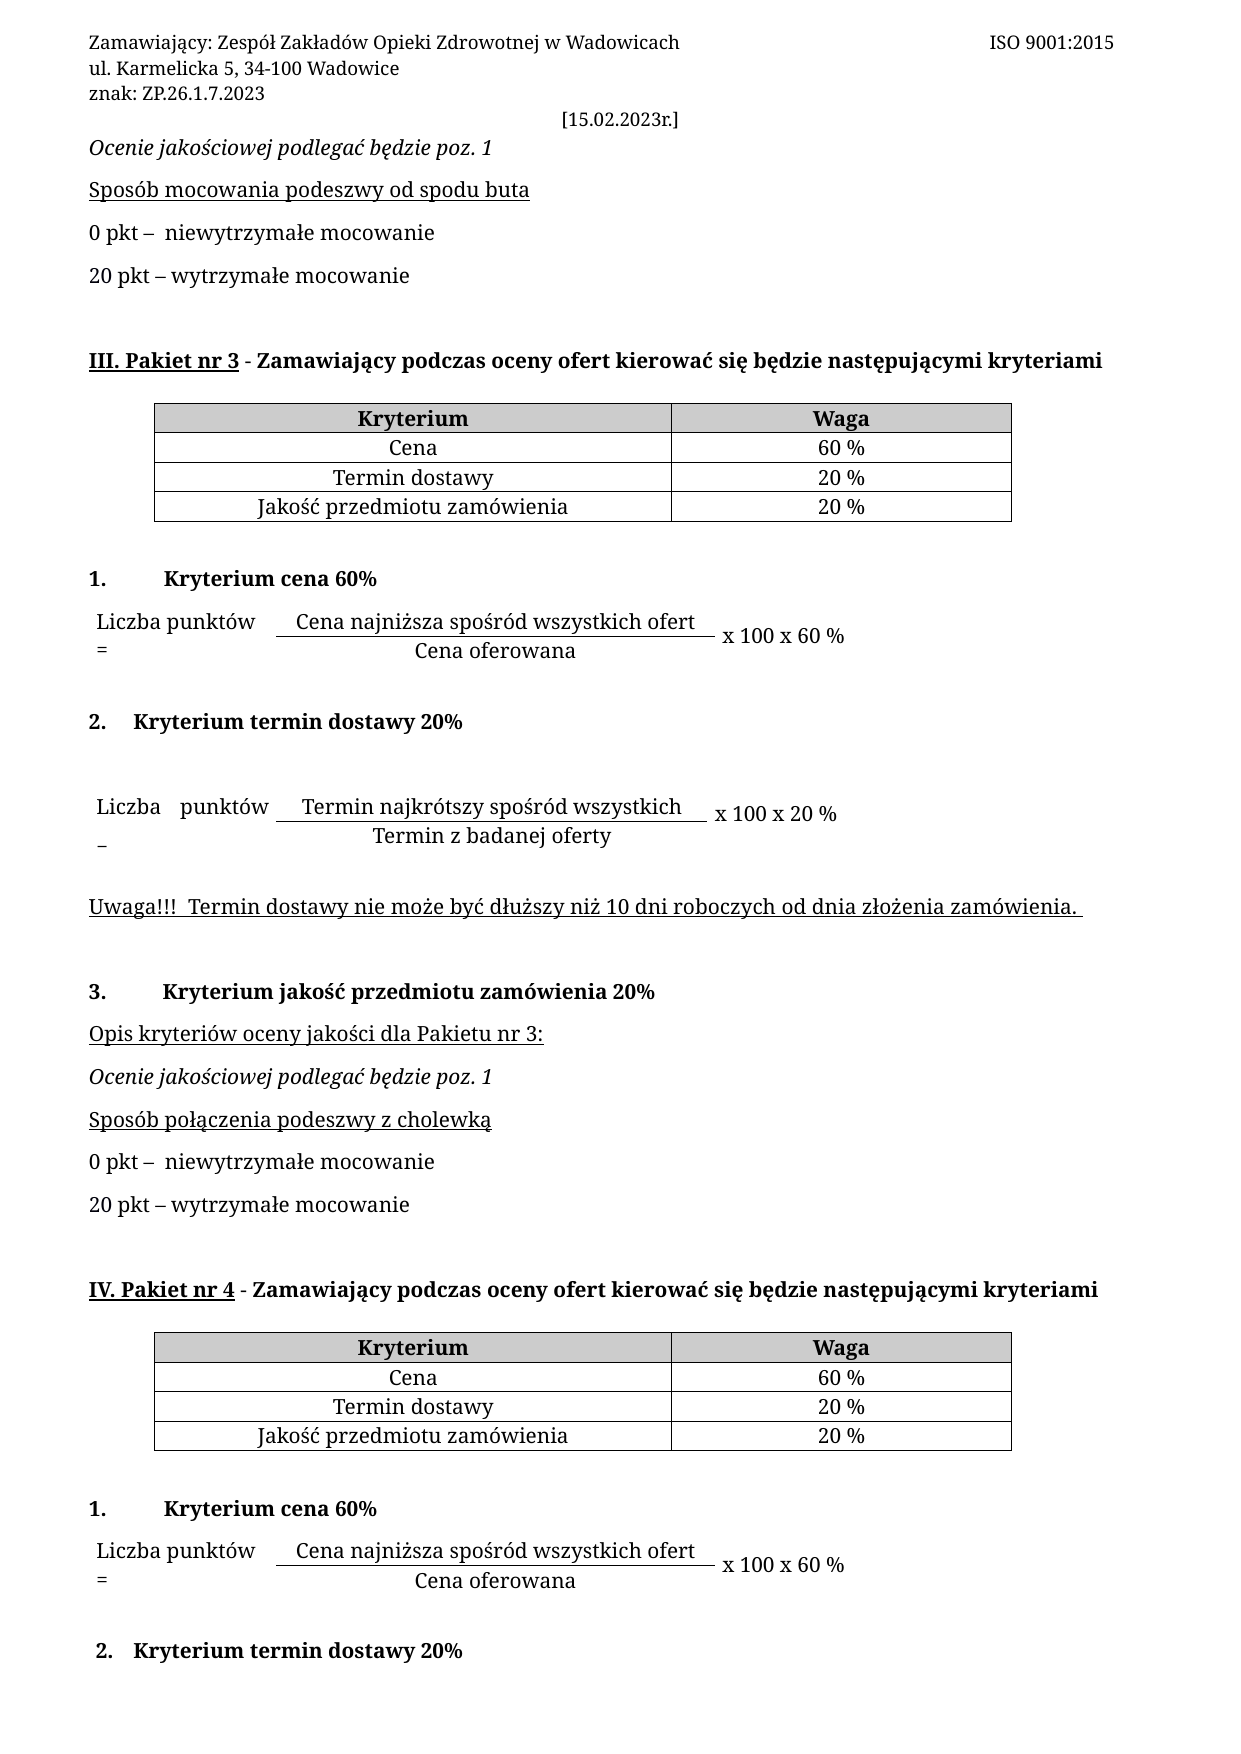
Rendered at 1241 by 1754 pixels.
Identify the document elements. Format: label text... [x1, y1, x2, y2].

table_cell 60 % [672, 1363, 1011, 1391]
table_cell Cena [155, 433, 671, 462]
table_header Liczba punktów = [89, 1536, 276, 1593]
text IV. Pakiet nr 4 - Zamawiający podczas oceny ofert kierować się będzie następującymi kryteriami [89, 1275, 1152, 1304]
table_cell Jakość przedmiotu zamówienia [155, 492, 671, 521]
list Kryterium jakość przedmiotu zamówienia 20% [89, 977, 1152, 1005]
table_cell Jakość przedmiotu zamówienia [155, 1422, 671, 1450]
table_cell 20 % [672, 492, 1011, 521]
table_cell Cena oferowana [276, 1566, 715, 1593]
table_header Kryterium [155, 404, 671, 432]
table_cell 20 % [672, 1422, 1011, 1450]
list Kryterium termin dostawy 20% [96, 1636, 1152, 1664]
table_header Cena najniższa spośród wszystkich ofert [276, 1536, 715, 1565]
table_cell 20 % [672, 1392, 1011, 1421]
table_cell 60 % [672, 433, 1011, 462]
table_header Waga [672, 404, 1011, 432]
list Kryterium termin dostawy 20% [89, 707, 1152, 735]
table_cell Termin dostawy [155, 463, 671, 491]
list Kryterium cena 60% [89, 564, 1152, 593]
table_header Waga [672, 1333, 1011, 1362]
text 0 pkt – niewytrzymałe mocowanie [89, 218, 1152, 247]
text Sposób mocowania podeszwy od spodu buta [89, 176, 1152, 204]
text Ocenie jakościowej podlegać będzie poz. 1 [89, 1062, 1152, 1091]
table_header Liczba punktów = [89, 792, 276, 849]
table_header x 100 x 20 % [707, 792, 895, 849]
text Opis kryteriów oceny jakości dla Pakietu nr 3: [89, 1019, 1152, 1048]
list Kryterium cena 60% [89, 1494, 1152, 1522]
table_cell 20 % [672, 463, 1011, 491]
table_cell Cena [155, 1363, 671, 1391]
text 20 pkt – wytrzymałe mocowanie [89, 261, 1152, 289]
table_header Termin najkrótszy spośród wszystkich ofert [276, 792, 707, 821]
text Sposób połączenia podeszwy z cholewką [89, 1105, 1152, 1133]
table_cell Termin z badanej oferty [276, 822, 707, 849]
table_header Liczba punktów = [89, 607, 276, 664]
text Ocenie jakościowej podlegać będzie poz. 1 [89, 133, 1152, 161]
table_cell Termin dostawy [155, 1392, 671, 1421]
table_cell Cena oferowana [276, 637, 715, 664]
table_header Kryterium [155, 1333, 671, 1362]
table_header x 100 x 60 % [715, 607, 1120, 664]
table_header Cena najniższa spośród wszystkich ofert [276, 607, 715, 636]
text 0 pkt – niewytrzymałe mocowanie [89, 1147, 1152, 1176]
text III. Pakiet nr 3 - Zamawiający podczas oceny ofert kierować się będzie następującymi kryteriami [89, 346, 1152, 374]
text 20 pkt – wytrzymałe mocowanie [89, 1190, 1152, 1218]
text Uwaga!!! Termin dostawy nie może być dłuższy niż 10 dni roboczych od dnia złożenia zamówienia. [89, 892, 1152, 920]
table_header x 100 x 60 % [715, 1536, 1120, 1593]
